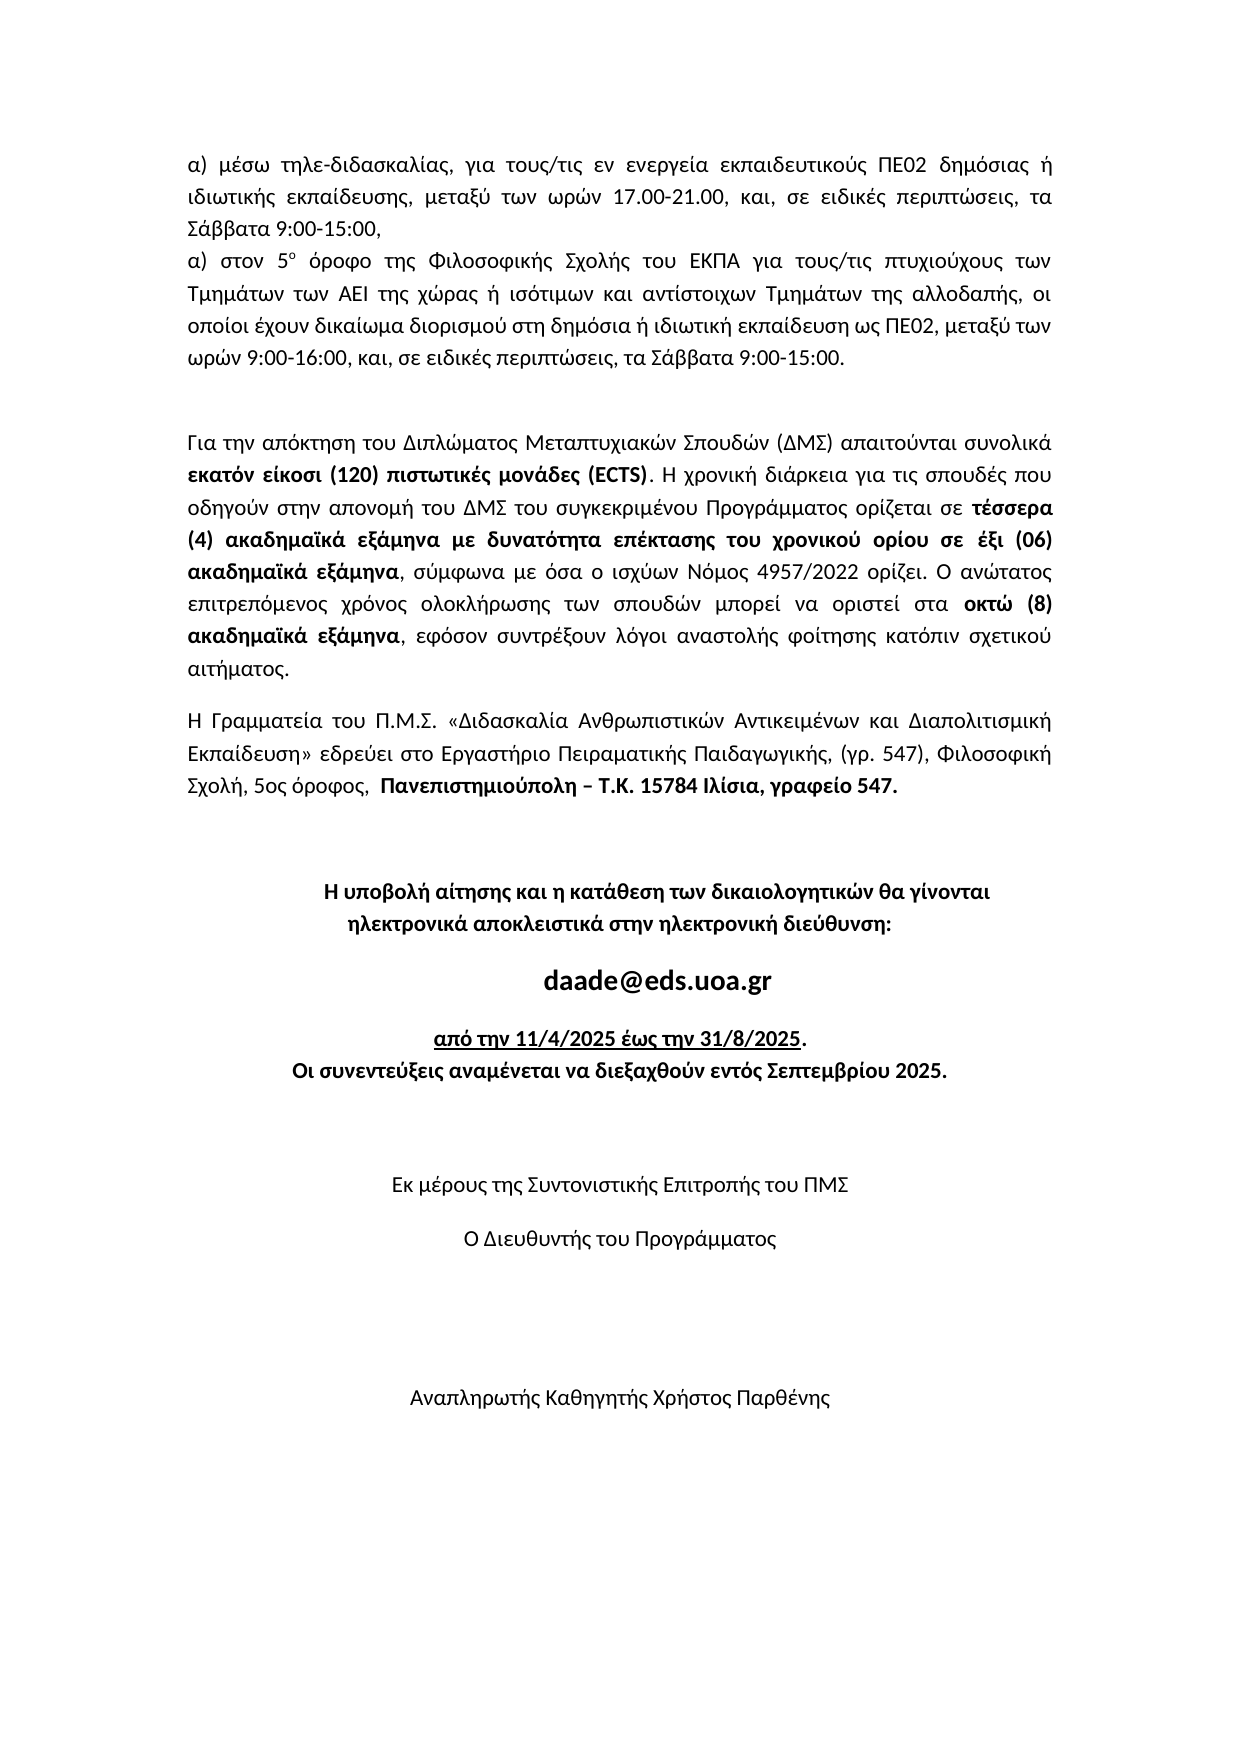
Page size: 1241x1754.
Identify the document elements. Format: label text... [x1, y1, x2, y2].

text α) μέσω τηλε-διδασκαλίας, για τους/τις εν ενεργεία εκπαιδευτικούς ΠΕ02 δημόσιας ή ιδιωτικής εκπαίδευσης, μεταξύ των ωρών 17.00-21.00, και, σε ειδικές περιπτώσεις, τα Σάββατα 9:00-15:00, [187, 150, 1053, 242]
text Για την απόκτηση του Διπλώματος Μεταπτυχιακών Σπουδών (ΔΜΣ) απαιτούνται συνολικά εκατόν είκοσι (120) πιστωτικές μονάδες (ECTS). Η χρονική διάρκεια για τις σπουδές που οδηγούν στην απονομή του ΔΜΣ του συγκεκριμένου Προγράμματος ορίζεται σε τέσσερα (4) ακαδημαϊκά εξάμηνα με δυνατότητα επέκτασης του χρονικού ορίου σε έξι (06) ακαδημαϊκά εξάμηνα, σύμφωνα με όσα ο ισχύων Νόμος 4957/2022 ορίζει. Ο ανώτατος επιτρεπόμενος χρόνος ολοκλήρωσης των σπουδών μπορεί να οριστεί στα οκτώ (8) ακαδημαϊκά εξάμηνα, εφόσον συντρέξουν λόγοι αναστολής φοίτησης κατόπιν σχετικού αιτήματος. [187, 428, 1053, 682]
text από την 11/4/2025 έως την 31/8/2025. [187, 1024, 1053, 1052]
text Ο Διευθυντής του Προγράμματος [187, 1224, 1053, 1252]
text Οι συνεντεύξεις αναμένεται να διεξαχθούν εντός Σεπτεμβρίου 2025. [187, 1056, 1053, 1084]
text Η υποβολή αίτησης και η κατάθεση των δικαιολογητικών θα γίνονται ηλεκτρονικά αποκλειστικά στην ηλεκτρονική διεύθυνση: [187, 877, 1053, 937]
text daade@eds.uoa.gr [187, 962, 1053, 998]
text Η Γραμματεία του Π.Μ.Σ. «Διδασκαλία Ανθρωπιστικών Αντικειμένων και Διαπολιτισμική Εκπαίδευση» εδρεύει στο Εργαστήριο Πειραματικής Παιδαγωγικής, (γρ. 547), Φιλοσοφική Σχολή, 5ος όροφος, Πανεπιστημιούπολη – Τ.Κ. 15784 Ιλίσια, γραφείο 547. [187, 707, 1053, 799]
text Αναπληρωτής Καθηγητής Χρήστος Παρθένης [187, 1383, 1053, 1411]
text α) στον 5ο όροφο της Φιλοσοφικής Σχολής του ΕΚΠΑ για τους/τις πτυχιούχους των Τμημάτων των ΑΕΙ της χώρας ή ισότιμων και αντίστοιχων Τμημάτων της αλλοδαπής, οι οποίοι έχουν δικαίωμα διορισμού στη δημόσια ή ιδιωτική εκπαίδευση ως ΠΕ02, μεταξύ των ωρών 9:00-16:00, και, σε ειδικές περιπτώσεις, τα Σάββατα 9:00-15:00. [187, 247, 1053, 371]
text Εκ μέρους της Συντονιστικής Επιτροπής του ΠΜΣ [187, 1171, 1053, 1199]
